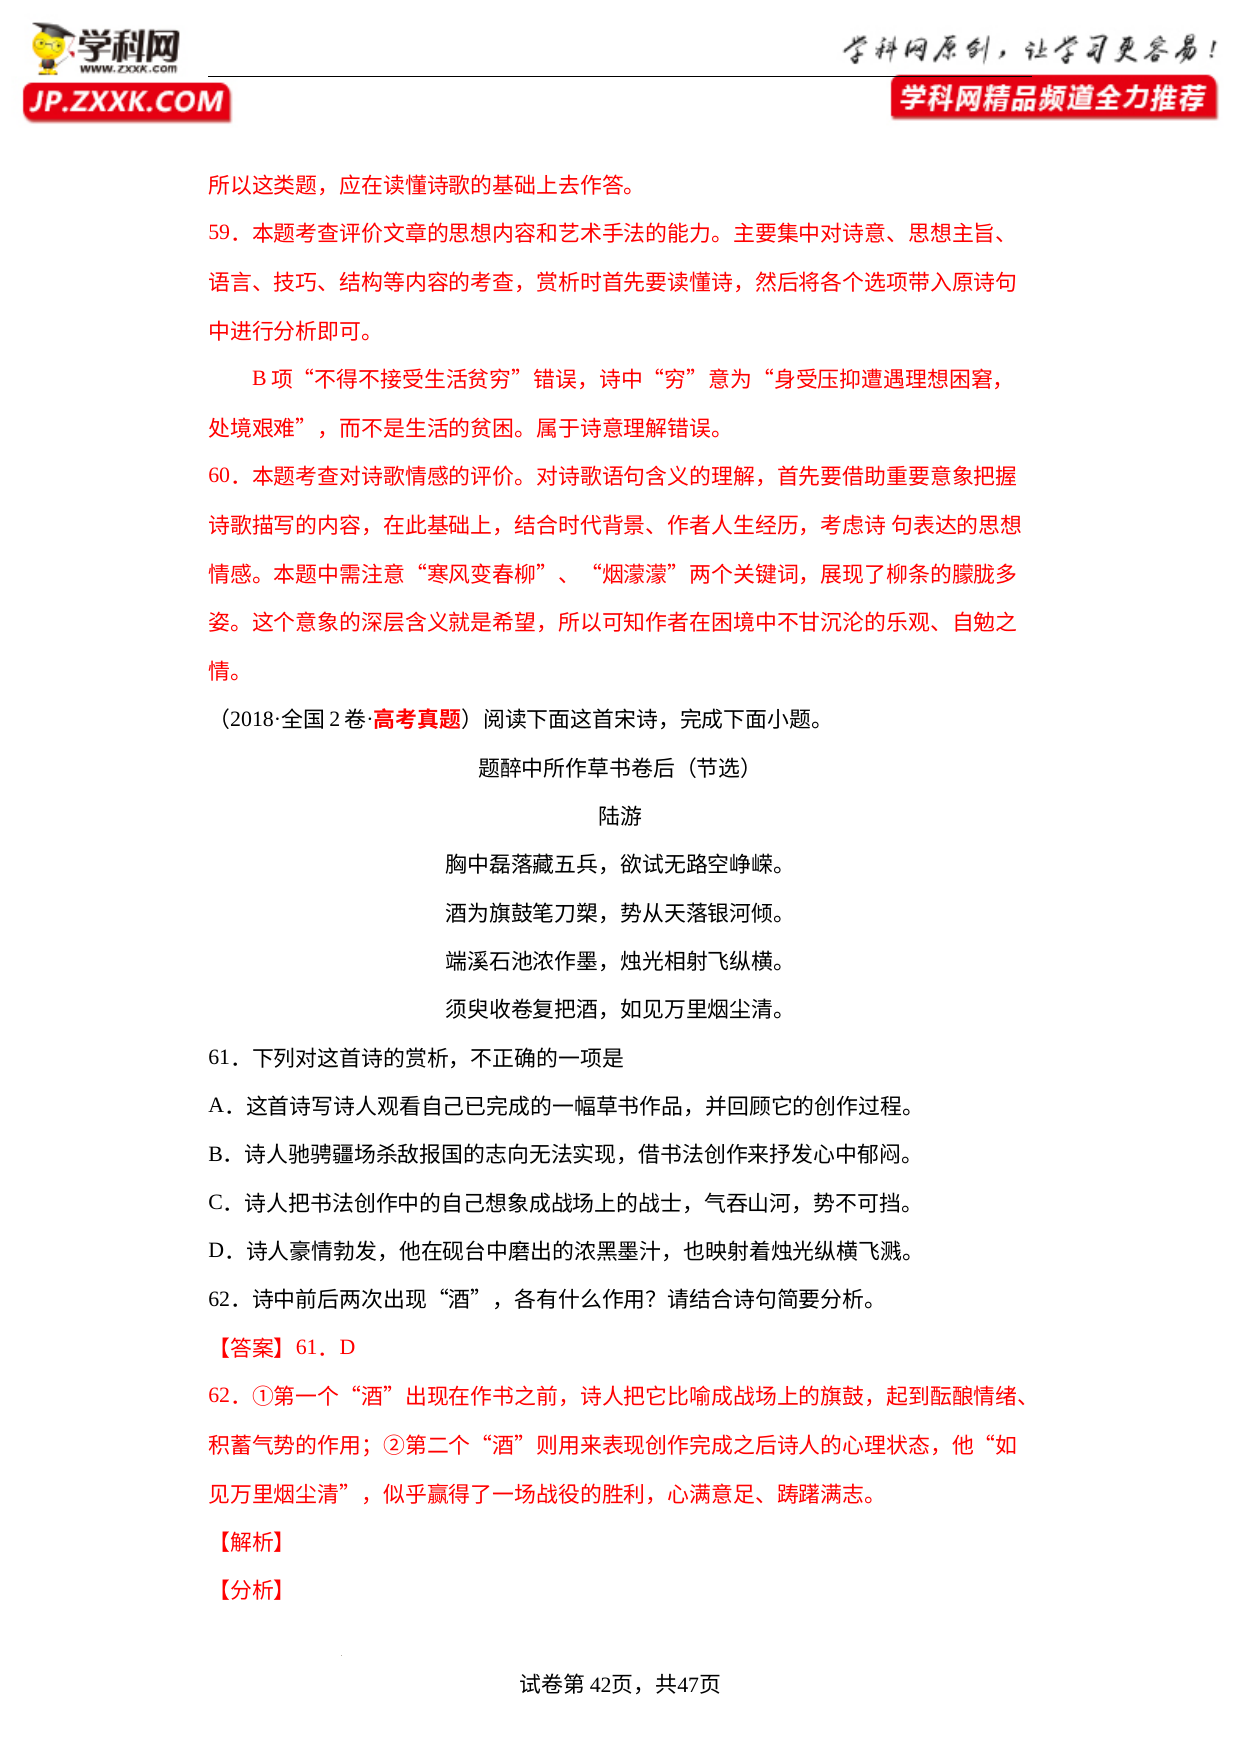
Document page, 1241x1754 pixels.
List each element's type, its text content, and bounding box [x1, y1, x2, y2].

text 60．本题考查对诗歌情感的评价。对诗歌语句含义的理解，首先要借助重要意象把握诗歌描写的内容，在此基础上，结合时代背景、作者人生经历，考虑诗 句表达的思想情感。本题中需注意“寒风变春柳”、“烟濛濛”两个关键词，展现了柳条的朦胧多姿。这个意象的深层含义就是希望，所以可知作者在困境中不甘沉沦的乐观、自勉之情。 [208, 459, 1032, 686]
text （2018·全国2卷·高考真题）阅读下面这首宋诗，完成下面小题。 [208, 702, 1032, 734]
text 62．诗中前后两次出现“酒”，各有什么作用？请结合诗句简要分析。 [208, 1282, 1032, 1314]
text 须臾收卷复把酒，如见万里烟尘清。 [208, 992, 1032, 1024]
text 【解析】 [208, 1524, 1032, 1557]
text 题醉中所作草书卷后（节选） [208, 750, 1032, 783]
picture [0, 1, 1241, 143]
text 端溪石池浓作墨，烛光相射飞纵横。 [208, 944, 1032, 976]
text 陆游 [208, 799, 1032, 831]
text B项“不得不接受生活贫穷”错误，诗中“穷”意为“身受压抑遭遇理想困窘，处境艰难”，而不是生活的贫困。属于诗意理解错误。 [208, 362, 1032, 443]
text A．这首诗写诗人观看自己已完成的一幅草书作品，并回顾它的创作过程。 [208, 1089, 1032, 1121]
text C．诗人把书法创作中的自己想象成战场上的战士，气吞山河，势不可挡。 [208, 1185, 1032, 1218]
text 胸中磊落藏五兵，欲试无路空峥嵘。 [208, 847, 1032, 879]
text 【分析】 [208, 1573, 1032, 1605]
text 62．①第一个“酒”出现在作书之前，诗人把它比喻成战场上的旗鼓，起到酝酿情绪、积蓄气势的作用；②第二个“酒”则用来表现创作完成之后诗人的心理状态，他“如见万里烟尘清”，似乎赢得了一场战役的胜利，心满意足、踌躇满志。 [208, 1379, 1032, 1509]
text 59．本题考查评价文章的思想内容和艺术手法的能力。主要集中对诗意、思想主旨、语言、技巧、结构等内容的考查，赏析时首先要读懂诗，然后将各个选项带入原诗句中进行分析即可。 [208, 216, 1032, 346]
text 【答案】61．D [208, 1330, 1032, 1363]
text B．诗人驰骋疆场杀敌报国的志向无法实现，借书法创作来抒发心中郁闷。 [208, 1137, 1032, 1169]
text D．诗人豪情勃发，他在砚台中磨出的浓黑墨汁，也映射着烛光纵横飞溅。 [208, 1234, 1032, 1266]
text 酒为旗鼓笔刀槊，势从天落银河倾。 [208, 895, 1032, 928]
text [208, 119, 1032, 200]
text 61．下列对这首诗的赏析，不正确的一项是 [208, 1040, 1032, 1073]
